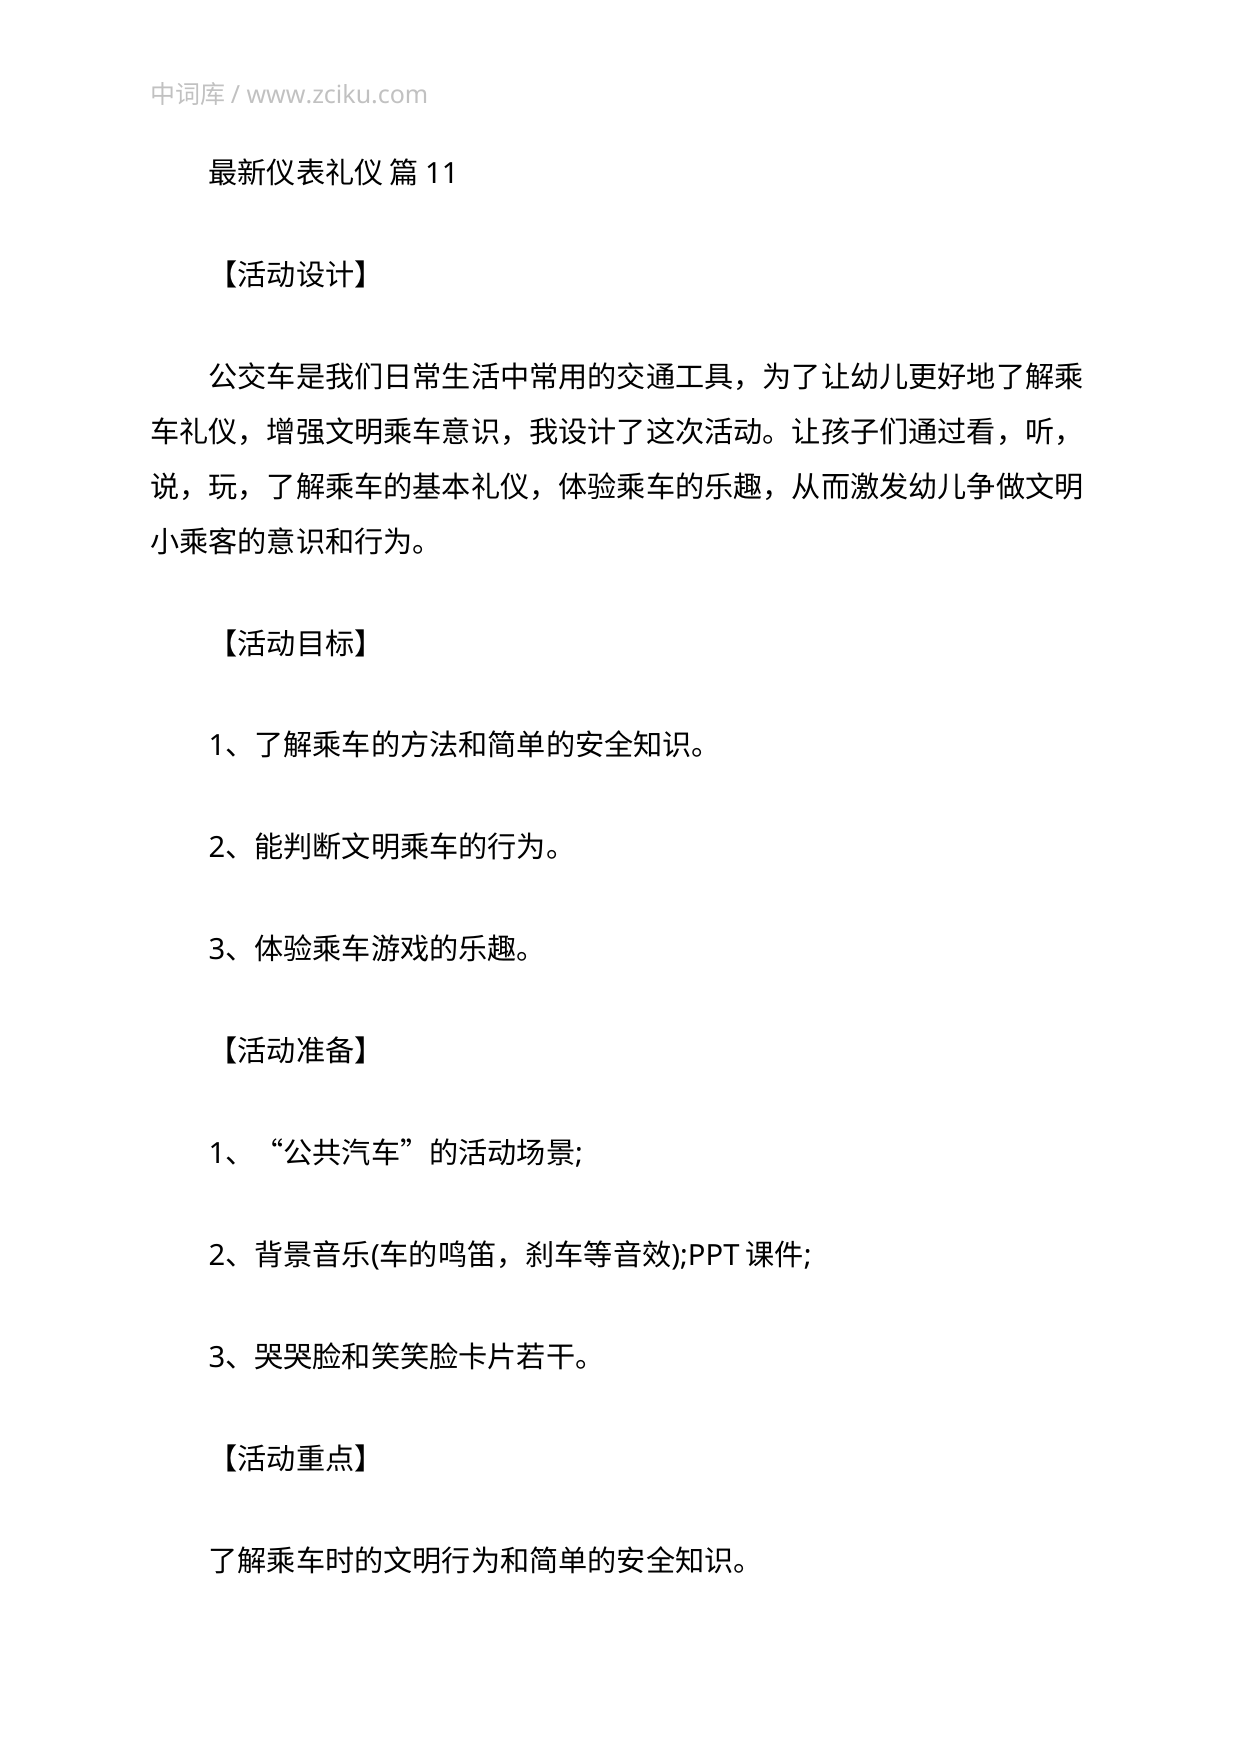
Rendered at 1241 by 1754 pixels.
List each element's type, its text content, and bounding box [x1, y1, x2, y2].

text 3、哭哭脸和笑笑脸卡片若干。 [150, 1334, 1090, 1376]
text 2、背景音乐(车的鸣笛，刹车等音效);PPT课件; [150, 1232, 1090, 1274]
text 【活动准备】 [150, 1028, 1090, 1070]
text 3、体验乘车游戏的乐趣。 [150, 926, 1090, 968]
text 了解乘车时的文明行为和简单的安全知识。 [150, 1537, 1090, 1580]
text 最新仪表礼仪 篇11 [150, 150, 1090, 192]
text 公交车是我们日常生活中常用的交通工具，为了让幼儿更好地了解乘车礼仪，增强文明乘车意识，我设计了这次活动。让孩子们通过看，听，说，玩，了解乘车的基本礼仪，体验乘车的乐趣，从而激发幼儿争做文明小乘客的意识和行为。 [150, 354, 1090, 561]
text 【活动目标】 [150, 620, 1090, 662]
text 1、“公共汽车”的活动场景; [150, 1130, 1090, 1172]
text 【活动设计】 [150, 252, 1090, 294]
text 1、了解乘车的方法和简单的安全知识。 [150, 722, 1090, 764]
text 2、能判断文明乘车的行为。 [150, 824, 1090, 866]
text 【活动重点】 [150, 1436, 1090, 1478]
